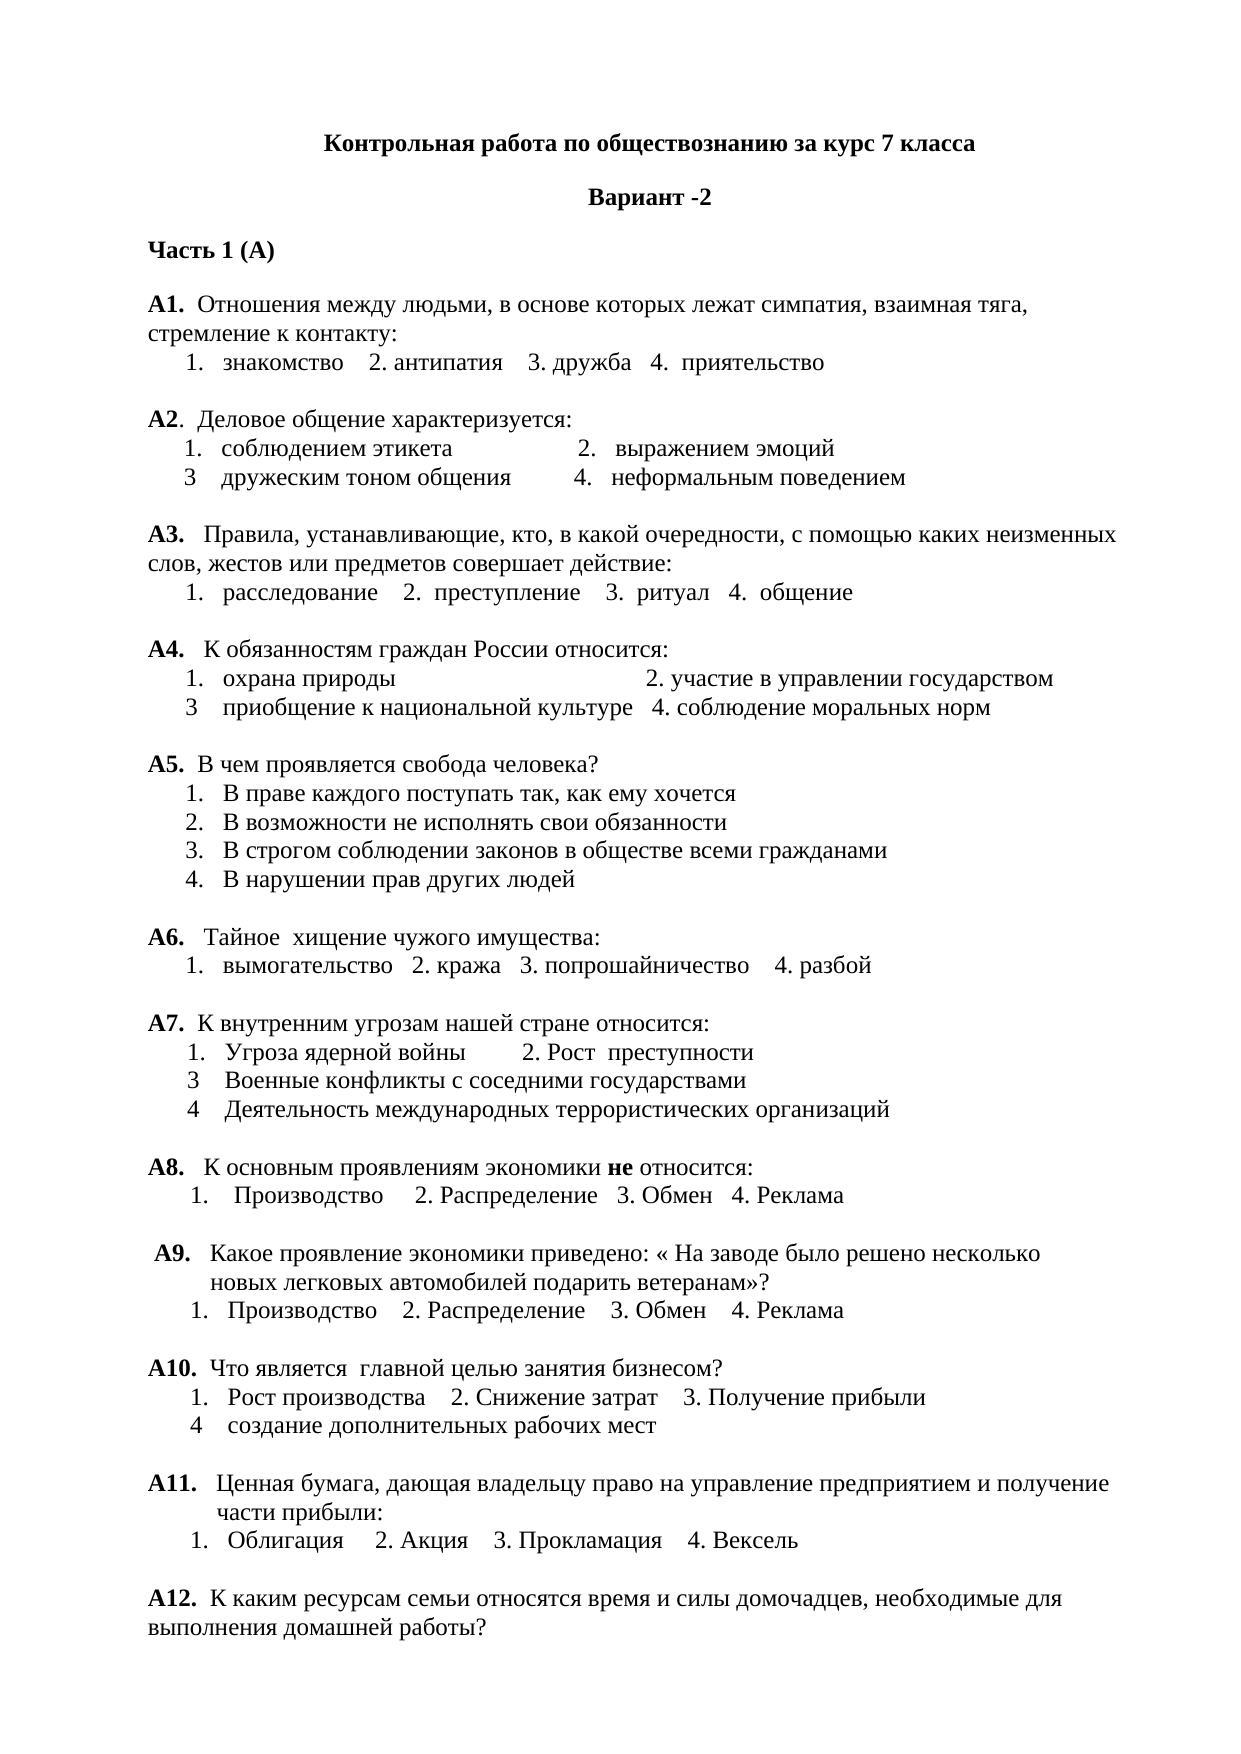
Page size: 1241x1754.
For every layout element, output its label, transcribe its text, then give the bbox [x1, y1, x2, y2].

list В нарушении прав других людей [185, 864, 1152, 893]
text Контрольная работа по обществознанию за курс 7 класса [148, 128, 1152, 156]
text новых легковых автомобилей подарить ветеранам»? [148, 1267, 1152, 1296]
text А7. К внутренним угрозам нашей стране относится: [148, 1008, 1152, 1037]
text А9. Какое проявление экономики приведено: « На заводе было решено несколько [148, 1238, 1152, 1267]
text А4. К обязанностям граждан России относится: [148, 634, 1152, 663]
list В строгом соблюдении законов в обществе всеми гражданами [185, 836, 1152, 864]
list вымогательство 2. кража 3. попрошайничество 4. разбой [185, 951, 1152, 979]
text А1. Отношения между людьми, в основе которых лежат симпатия, взаимная тяга, стремление к контакту: [148, 289, 1152, 347]
text А5. В чем проявляется свобода человека? [148, 749, 1152, 778]
text А12. К каким ресурсам семьи относятся время и силы домочадцев, необходимые для выполнения домашней работы? [148, 1583, 1152, 1641]
text части прибыли: [148, 1497, 1152, 1526]
list В праве каждого поступать так, как ему хочется [185, 778, 1152, 807]
list знакомство 2. антипатия 3. дружба 4. приятельство [185, 347, 1152, 376]
list расследование 2. преступление 3. ритуал 4. общение [185, 577, 1152, 606]
list Рост производства 2. Снижение затрат 3. Получение прибыли [190, 1382, 1152, 1411]
list охрана природы 2. участие в управлении государством [185, 663, 1152, 692]
text 4 создание дополнительных рабочих мест [190, 1411, 1152, 1439]
list В возможности не исполнять свои обязанности [185, 807, 1152, 836]
text А3. Правила, устанавливающие, кто, в какой очередности, с помощью каких неизменных слов, жестов или предметов совершает действие: [148, 519, 1152, 577]
text А11. Ценная бумага, дающая владельцу право на управление предприятием и получение [148, 1468, 1152, 1497]
text А8. К основным проявлениям экономики не относится: [148, 1152, 1152, 1181]
text А10. Что является главной целью занятия бизнесом? [148, 1353, 1152, 1382]
text 3 приобщение к национальной культуре 4. соблюдение моральных норм [185, 692, 1152, 721]
text А6. Тайное хищение чужого имущества: [148, 922, 1152, 951]
text Часть 1 (А) [148, 235, 1152, 264]
list соблюдением этикета 2. выражением эмоций [184, 433, 1152, 462]
list Деятельность международных террористических организаций [187, 1094, 1152, 1123]
list Угроза ядерной войны 2. Рост преступности [187, 1037, 1152, 1066]
text 3 дружеским тоном общения 4. неформальным поведением [184, 462, 1152, 491]
text А2. Деловое общение характеризуется: [148, 404, 1152, 433]
list Военные конфликты с соседними государствами [187, 1066, 1152, 1094]
list Облигация 2. Акция 3. Прокламация 4. Вексель [190, 1526, 1152, 1554]
list Производство 2. Распределение 3. Обмен 4. Реклама [190, 1181, 1152, 1209]
text Вариант -2 [148, 182, 1152, 210]
list Производство 2. Распределение 3. Обмен 4. Реклама [190, 1296, 1152, 1324]
